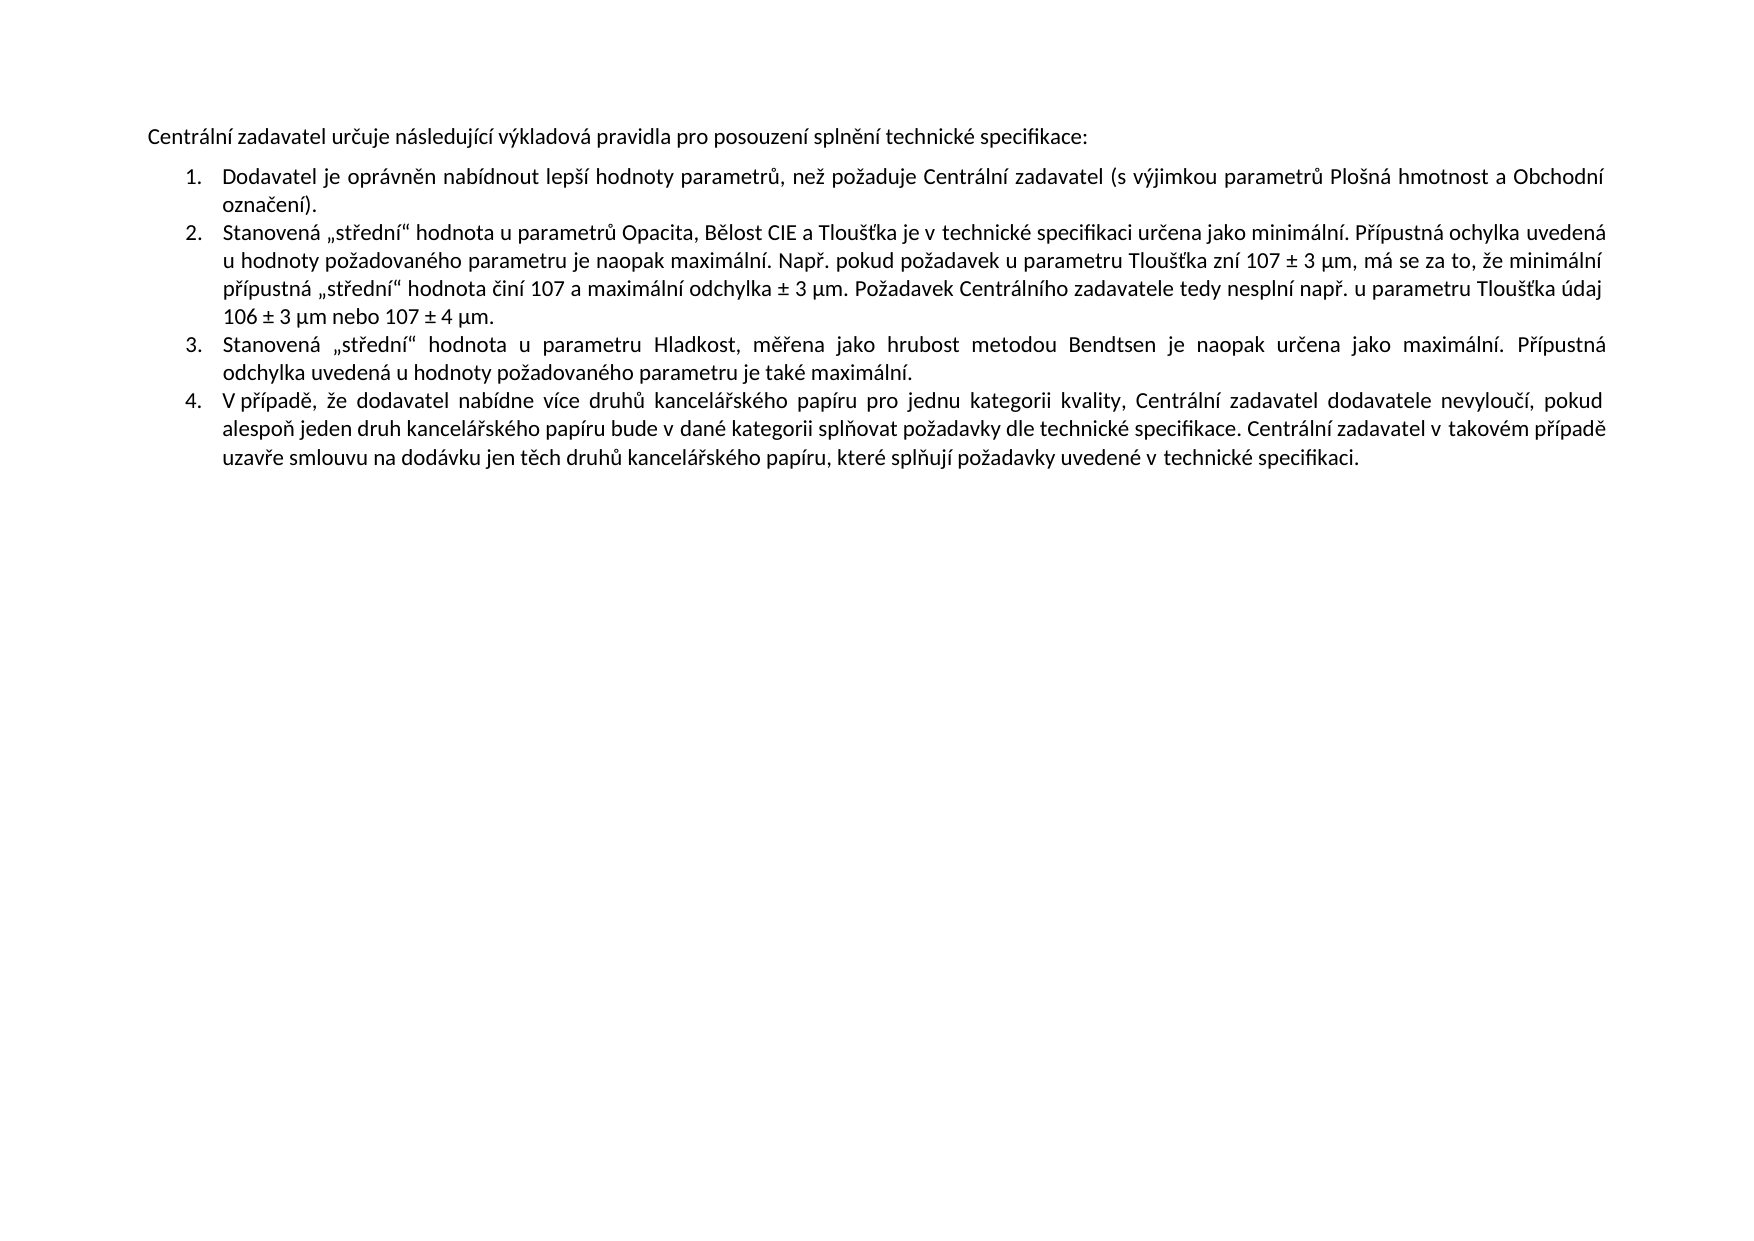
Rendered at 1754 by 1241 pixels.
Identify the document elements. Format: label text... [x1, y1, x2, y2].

text Centrální zadavatel určuje následující výkladová pravidla pro posouzení splnění technické specifikace: [148, 122, 1606, 150]
list Stanovená „střední“ hodnota u parametru Hladkost, měřena jako hrubost metodou Bendtsen je naopak určena jako maximální. Přípustná odchylka uvedená u hodnoty požadovaného parametru je také maximální. [185, 331, 1606, 387]
list Dodavatel je oprávněn nabídnout lepší hodnoty parametrů, než požaduje Centrální zadavatel (s výjimkou parametrů Plošná hmotnost a Obchodní označení). [185, 162, 1606, 218]
list Stanovená „střední“ hodnota u parametrů Opacita, Bělost CIE a Tloušťka je v technické specifikaci určena jako minimální. Přípustná ochylka uvedená u hodnoty požadovaného parametru je naopak maximální. Např. pokud požadavek u parametru Tloušťka zní 107 ± 3 µm, má se za to, že minimální přípustná „střední“ hodnota činí 107 a maximální odchylka ± 3 µm. Požadavek Centrálního zadavatele tedy nesplní např. u parametru Tloušťka údaj 106 ± 3 µm nebo 107 ± 4 µm. [185, 218, 1606, 331]
list V případě, že dodavatel nabídne více druhů kancelářského papíru pro jednu kategorii kvality, Centrální zadavatel dodavatele nevyloučí, pokud alespoň jeden druh kancelářského papíru bude v dané kategorii splňovat požadavky dle technické specifikace. Centrální zadavatel v takovém případě uzavře smlouvu na dodávku jen těch druhů kancelářského papíru, které splňují požadavky uvedené v technické specifikaci. [185, 387, 1606, 471]
